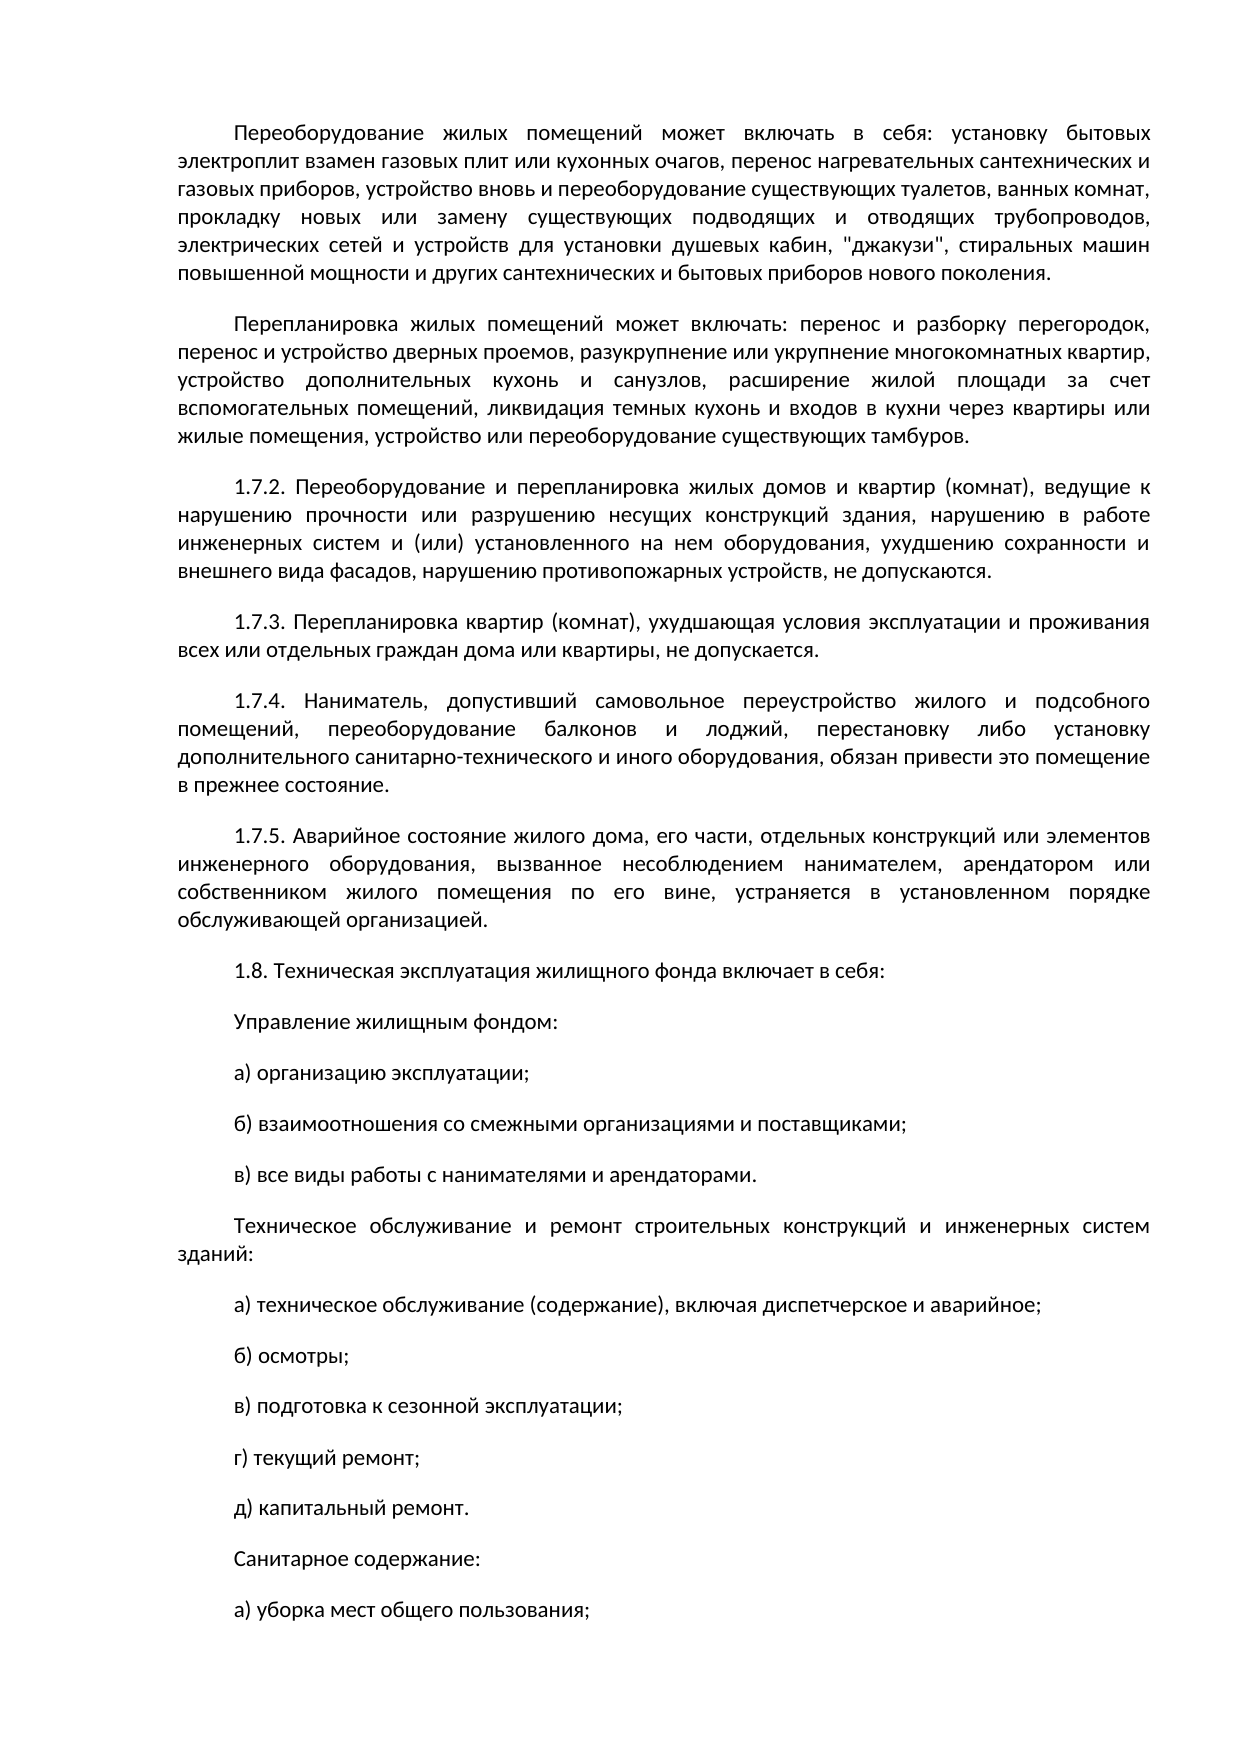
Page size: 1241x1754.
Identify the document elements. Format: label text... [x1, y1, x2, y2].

text д) капитальный ремонт. [177, 1493, 1152, 1522]
text в) подготовка к сезонной эксплуатации; [177, 1392, 1152, 1420]
text б) взаимоотношения со смежными организациями и поставщиками; [177, 1109, 1152, 1137]
text а) организацию эксплуатации; [177, 1058, 1152, 1086]
text Техническое обслуживание и ремонт строительных конструкций и инженерных систем зданий: [177, 1211, 1152, 1267]
text Переоборудование жилых помещений может включать в себя: установку бытовых электроплит взамен газовых плит или кухонных очагов, перенос нагревательных сантехнических и газовых приборов, устройство вновь и переоборудование существующих туалетов, ванных комнат, прокладку новых или замену существующих подводящих и отводящих трубопроводов, электрических сетей и устройств для установки душевых кабин, "джакузи", стиральных машин повышенной мощности и других сантехнических и бытовых приборов нового поколения. [177, 118, 1152, 286]
text 1.7.2. Переоборудование и перепланировка жилых домов и квартир (комнат), ведущие к нарушению прочности или разрушению несущих конструкций здания, нарушению в работе инженерных систем и (или) установленного на нем оборудования, ухудшению сохранности и внешнего вида фасадов, нарушению противопожарных устройств, не допускаются. [177, 472, 1152, 584]
text 1.7.3. Перепланировка квартир (комнат), ухудшающая условия эксплуатации и проживания всех или отдельных граждан дома или квартиры, не допускается. [177, 607, 1152, 663]
text Санитарное содержание: [177, 1544, 1152, 1572]
text в) все виды работы с нанимателями и арендаторами. [177, 1160, 1152, 1188]
text г) текущий ремонт; [177, 1443, 1152, 1471]
text 1.8. Техническая эксплуатация жилищного фонда включает в себя: [177, 956, 1152, 984]
text 1.7.4. Наниматель, допустивший самовольное переустройство жилого и подсобного помещений, переоборудование балконов и лоджий, перестановку либо установку дополнительного санитарно-технического и иного оборудования, обязан привести это помещение в прежнее состояние. [177, 686, 1152, 798]
text Перепланировка жилых помещений может включать: перенос и разборку перегородок, перенос и устройство дверных проемов, разукрупнение или укрупнение многокомнатных квартир, устройство дополнительных кухонь и санузлов, расширение жилой площади за счет вспомогательных помещений, ликвидация темных кухонь и входов в кухни через квартиры или жилые помещения, устройство или переоборудование существующих тамбуров. [177, 309, 1152, 449]
text 1.7.5. Аварийное состояние жилого дома, его части, отдельных конструкций или элементов инженерного оборудования, вызванное несоблюдением нанимателем, арендатором или собственником жилого помещения по его вине, устраняется в установленном порядке обслуживающей организацией. [177, 821, 1152, 933]
text б) осмотры; [177, 1341, 1152, 1369]
text а) техническое обслуживание (содержание), включая диспетчерское и аварийное; [177, 1290, 1152, 1318]
text Управление жилищным фондом: [177, 1007, 1152, 1035]
text а) уборка мест общего пользования; [177, 1595, 1152, 1623]
